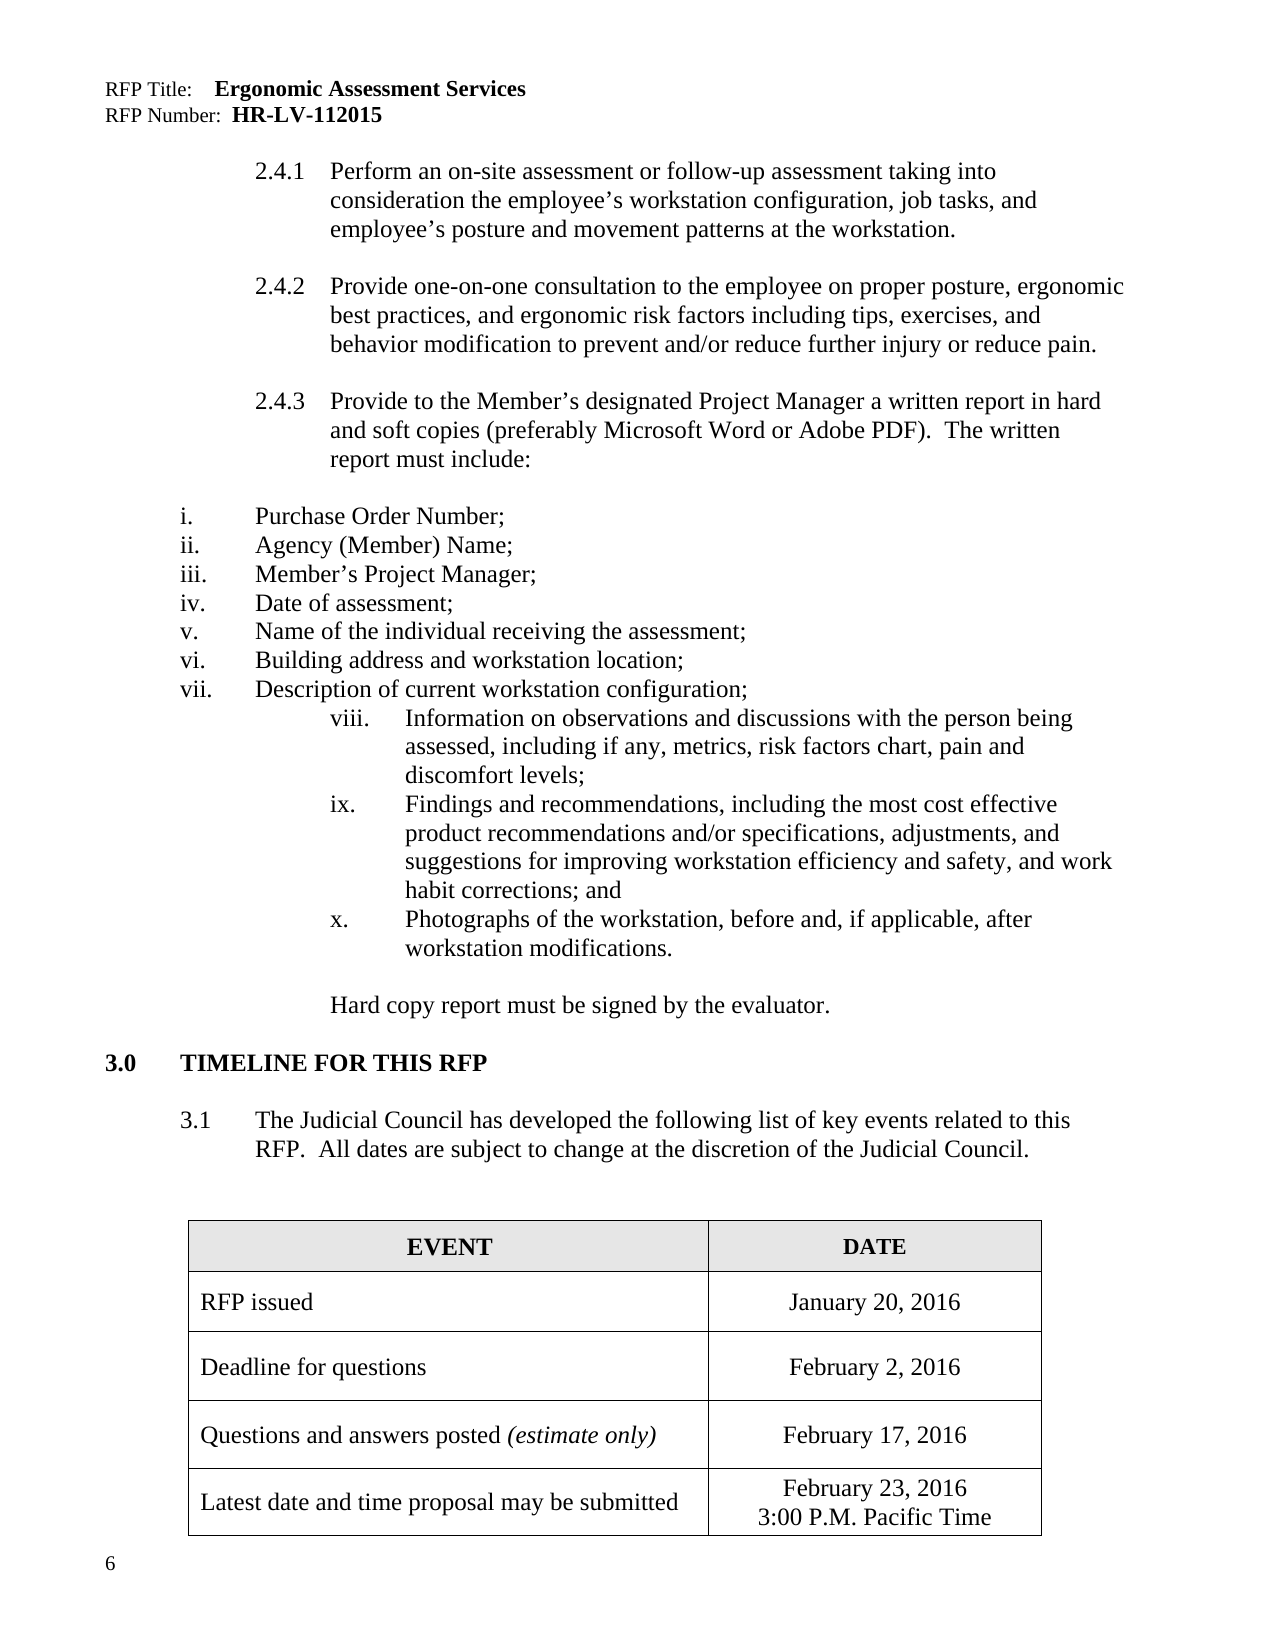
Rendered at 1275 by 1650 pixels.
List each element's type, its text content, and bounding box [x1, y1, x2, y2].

list Date of assessment; [180, 588, 1125, 616]
list Member’s Project Manager; [180, 559, 1125, 588]
table_cell Deadline for questions [189, 1332, 708, 1400]
list Information on observations and discussions with the person being assessed, including if any, metrics, risk factors chart, pain and discomfort levels; [330, 703, 1125, 789]
table_cell January 20, 2016 [709, 1272, 1041, 1331]
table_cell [189, 1469, 708, 1535]
text 2.4.3 Provide to the Member’s designated Project Manager a written report in hard and soft copies (preferably Microsoft Word or Adobe PDF). The written report must include: [255, 386, 1125, 473]
table_cell RFP issued: [189, 1272, 708, 1331]
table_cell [709, 1469, 1041, 1535]
table_header DATE [709, 1221, 1041, 1271]
text Hard copy report must be signed by the evaluator. [330, 990, 1125, 1019]
text 2.4.1 Perform an on-site assessment or follow-up assessment taking into consideration the employee’s workstation configuration, job tasks, and employee’s posture and movement patterns at the workstation. [255, 156, 1125, 243]
table_header EVENT [189, 1221, 708, 1271]
list Agency (Member) Name; [180, 530, 1125, 559]
list Name of the individual receiving the assessment; [180, 616, 1125, 645]
list Description of current workstation configuration; [180, 674, 1125, 703]
list Building address and workstation location; [180, 645, 1125, 674]
text 3.1 The Judicial Council has developed the following list of key events related to this RFP. All dates are subject to change at the discretion of the Judicial Council. [180, 1105, 1125, 1163]
text 3.0 TIMELINE FOR THIS RFP [105, 1048, 1125, 1076]
list Photographs of the workstation, before and, if applicable, after workstation modifications. [330, 904, 1125, 961]
table_cell Questions and answers posted (estimate only) [189, 1401, 708, 1468]
text 2.4.2 Provide one-on-one consultation to the employee on proper posture, ergonomic best practices, and ergonomic risk factors including tips, exercises, and behavior modification to prevent and/or reduce further injury or reduce pain. [255, 271, 1125, 358]
list Findings and recommendations, including the most cost effective product recommendations and/or specifications, adjustments, and suggestions for improving workstation efficiency and safety, and work habit corrections; and [330, 789, 1125, 904]
list Purchase Order Number; [180, 501, 1125, 530]
table_cell February 17, 2016 [709, 1401, 1041, 1468]
table_cell February 2, 2016 [709, 1332, 1041, 1400]
